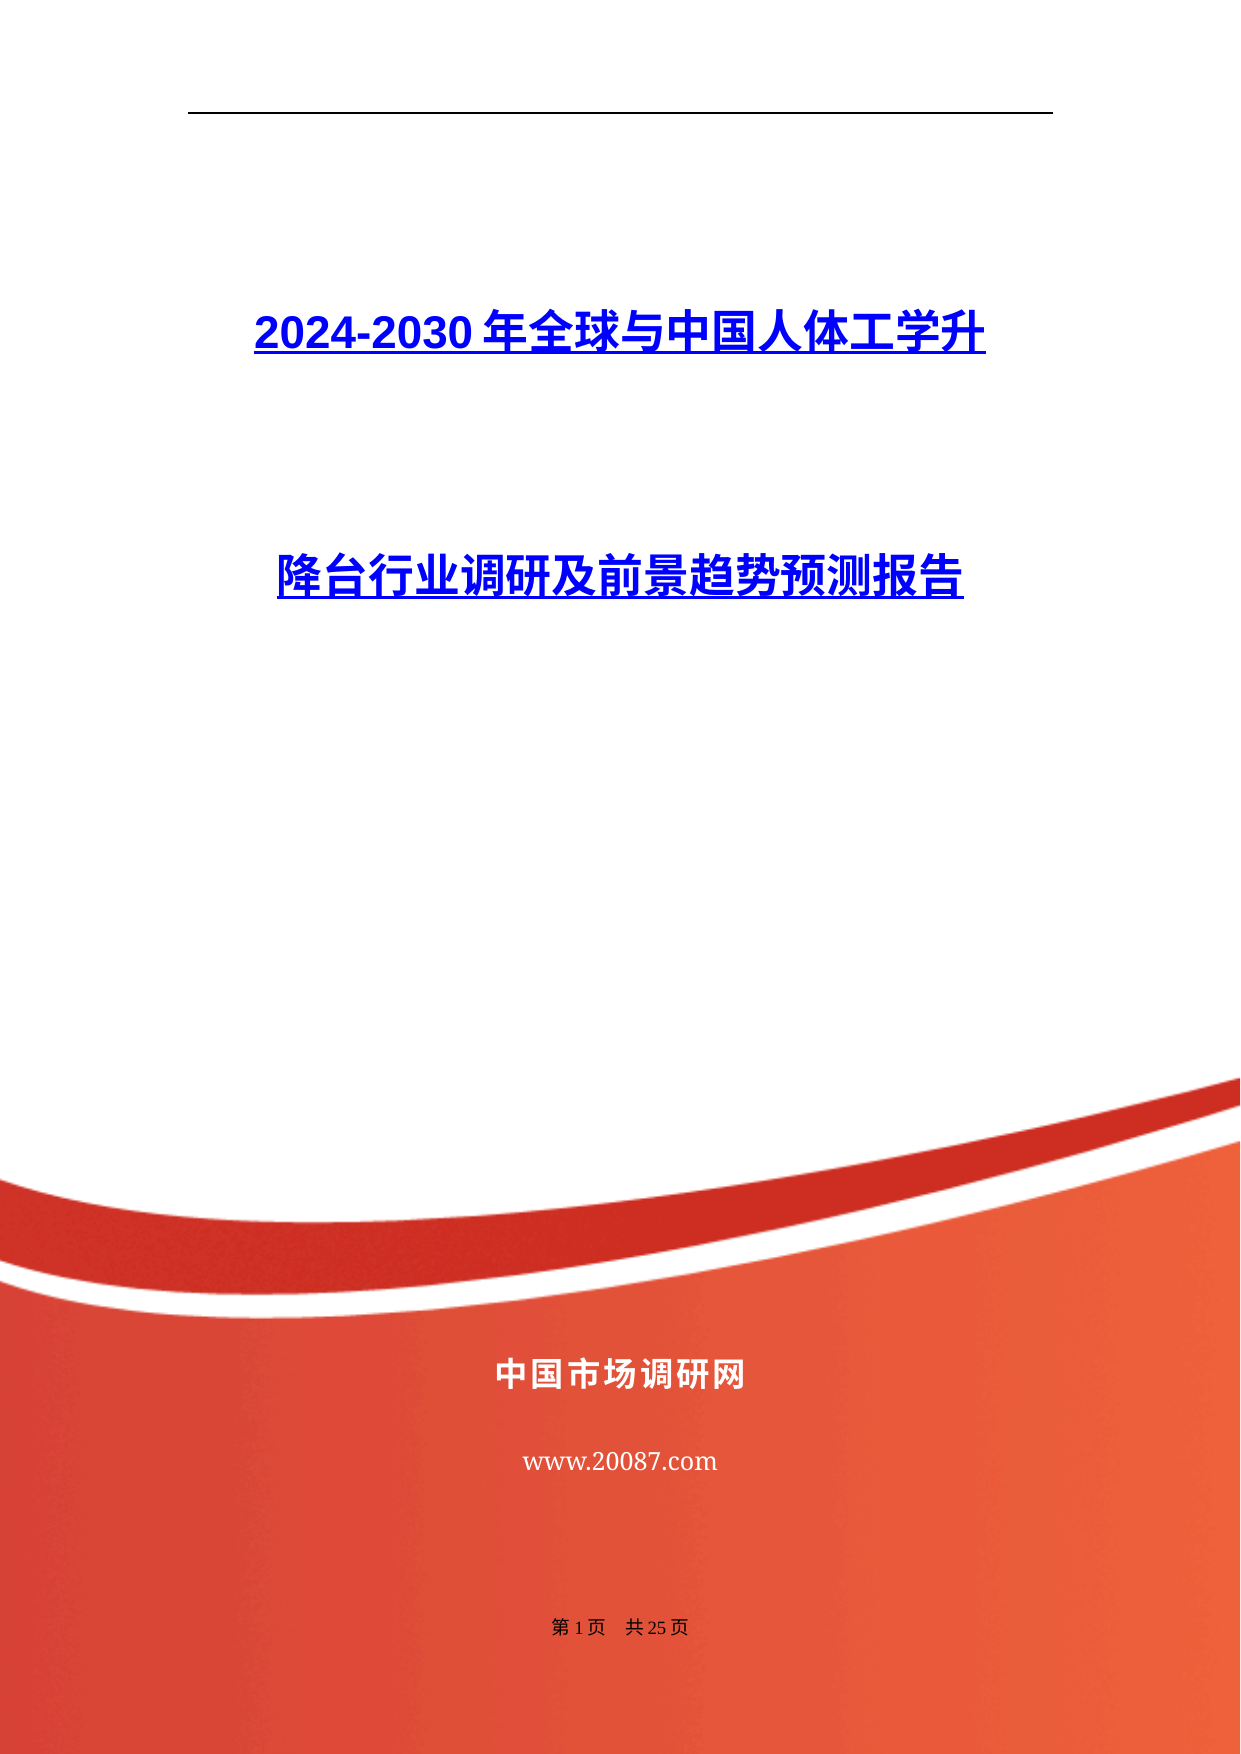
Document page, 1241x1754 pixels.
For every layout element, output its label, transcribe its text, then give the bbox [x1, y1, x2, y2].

picture [0, 1006, 1241, 1754]
table_header 2024-2030年全球与中国人体工学升降台行业调研及前景趋势预测报告 [188, 207, 1053, 773]
text www.20087.com [187, 1428, 1053, 1493]
subtitle 中国市场调研网 [187, 1339, 1053, 1404]
